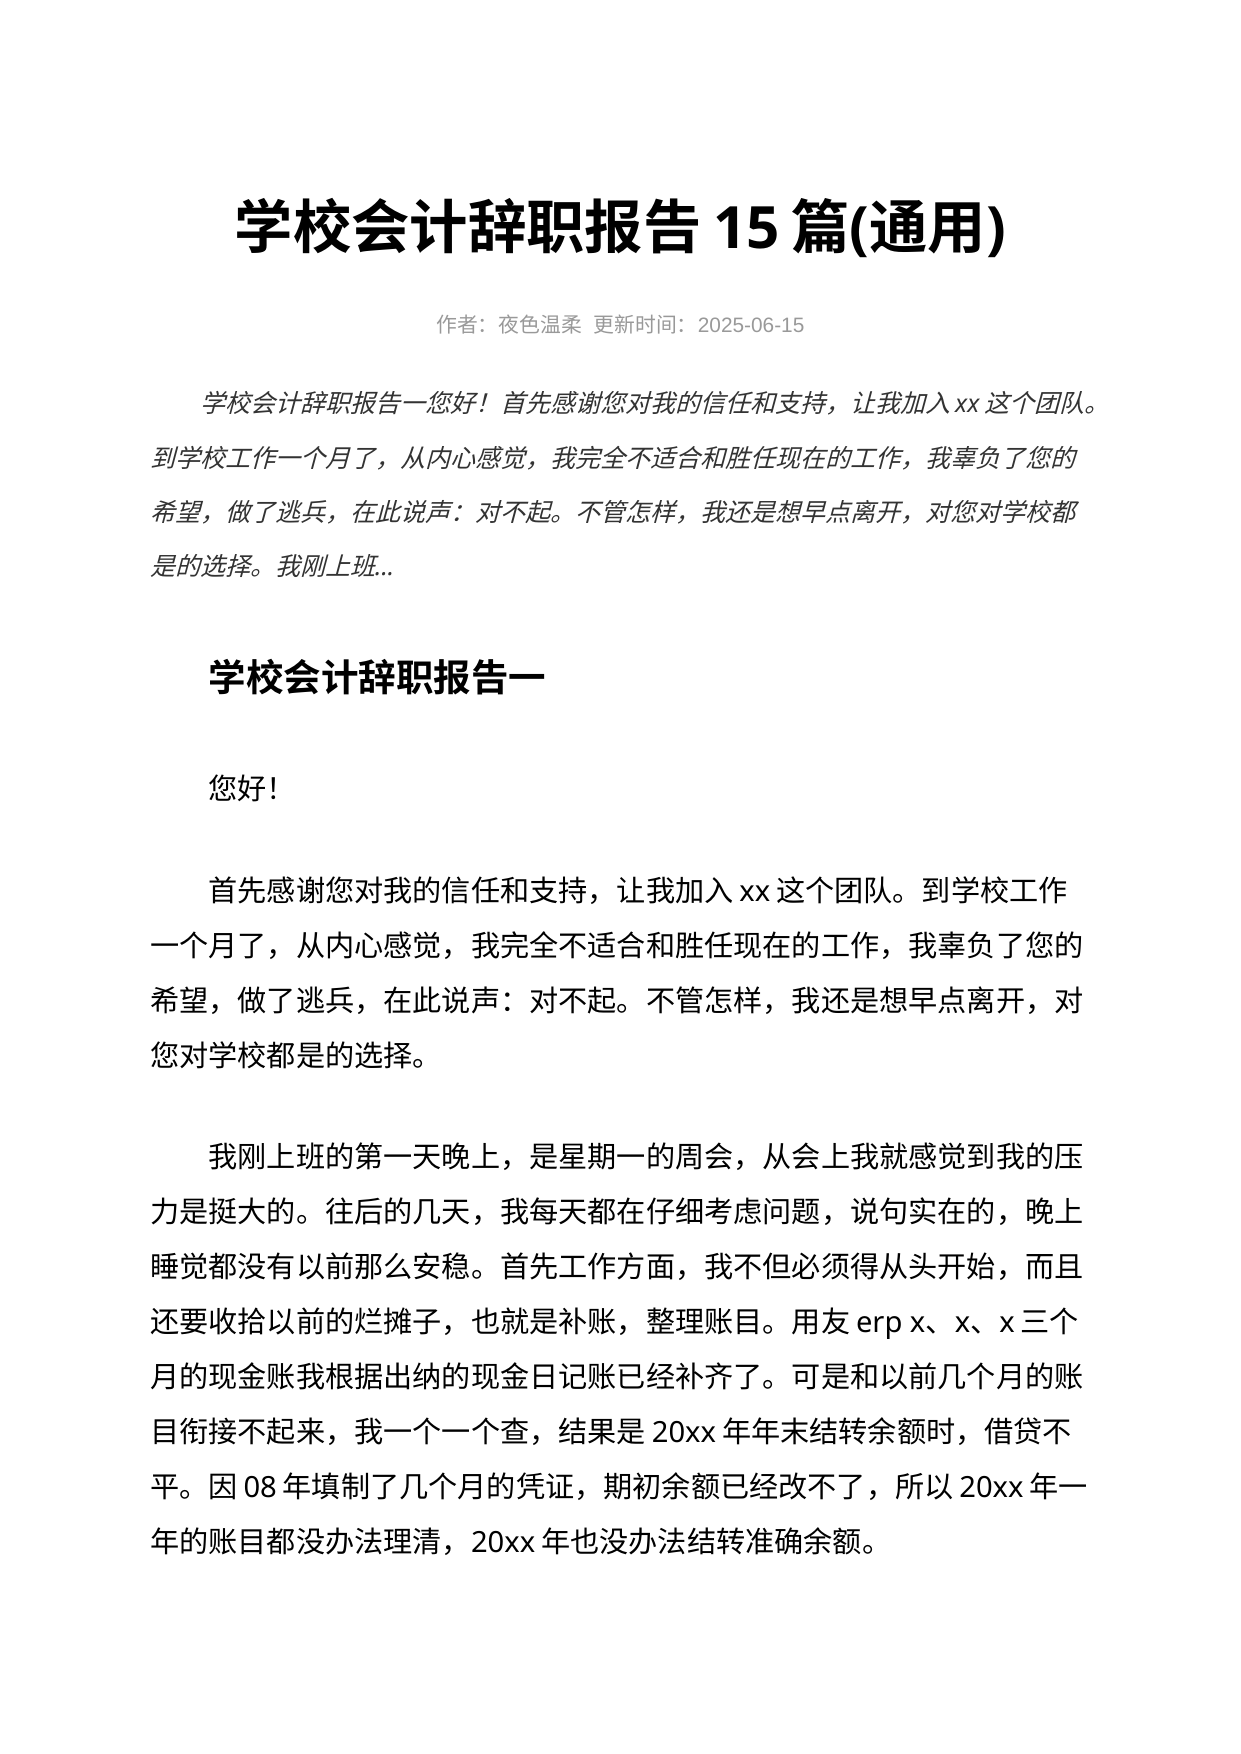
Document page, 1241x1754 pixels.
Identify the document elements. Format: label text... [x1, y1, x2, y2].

text 我刚上班的第一天晚上，是星期一的周会，从会上我就感觉到我的压力是挺大的。往后的几天，我每天都在仔细考虑问题，说句实在的，晚上睡觉都没有以前那么安稳。首先工作方面，我不但必须得从头开始，而且还要收拾以前的烂摊子，也就是补账，整理账目。用友erp x、x、x三个月的现金账我根据出纳的现金日记账已经补齐了。可是和以前几个月的账目衔接不起来，我一个一个查，结果是20xx年年末结转余额时，借贷不平。因08年填制了几个月的凭证，期初余额已经改不了，所以20xx年一年的账目都没办法理清，20xx年也没办法结转准确余额。 [150, 1134, 1090, 1561]
text 学校会计辞职报告一您好！首先感谢您对我的信任和支持，让我加入xx这个团队。到学校工作一个月了，从内心感觉，我完全不适合和胜任现在的工作，我辜负了您的希望，做了逃兵，在此说声：对不起。不管怎样，我还是想早点离开，对您对学校都是的选择。我刚上班... [150, 384, 1090, 583]
text 首先感谢您对我的信任和支持，让我加入xx这个团队。到学校工作一个月了，从内心感觉，我完全不适合和胜任现在的工作，我辜负了您的希望，做了逃兵，在此说声：对不起。不管怎样，我还是想早点离开，对您对学校都是的选择。 [150, 867, 1090, 1074]
subtitle 学校会计辞职报告15篇(通用) [150, 181, 1090, 266]
text 您好！ [150, 766, 1090, 808]
text 学校会计辞职报告一 [150, 648, 1090, 702]
text 作者：夜色温柔 更新时间：2025-06-15 [150, 313, 1090, 337]
